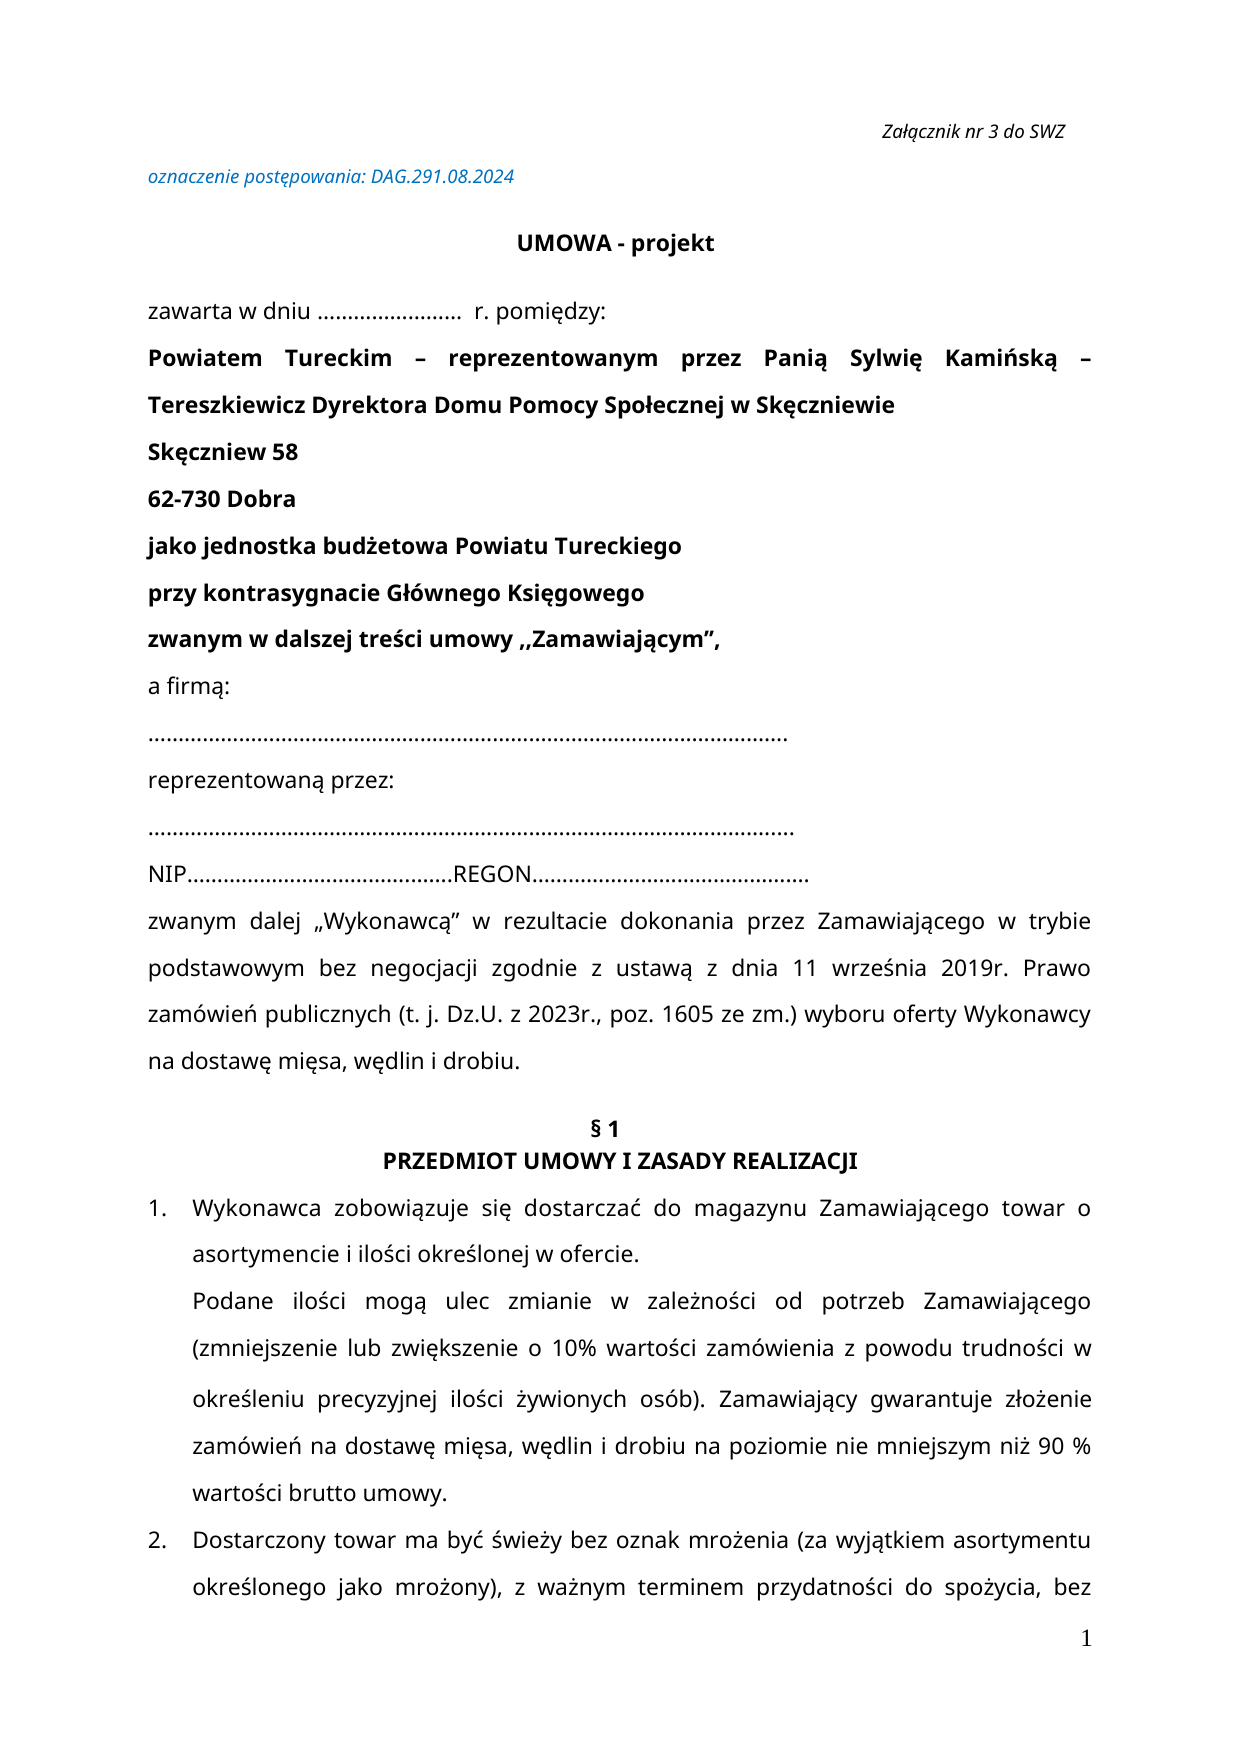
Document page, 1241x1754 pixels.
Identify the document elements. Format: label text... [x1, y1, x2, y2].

text zawarta w dniu …………………… r. pomiędzy: [148, 295, 1093, 327]
text oznaczenie postępowania: DAG.291.08.2024 [148, 163, 1093, 189]
text a firmą: [148, 670, 1093, 702]
text zwanym dalej „Wykonawcą” w rezultacie dokonania przez Zamawiającego w trybie podstawowym bez negocjacji zgodnie z ustawą z dnia 11 września 2019r. Prawo zamówień publicznych (t. j. Dz.U. z 2023r., poz. 1605 ze zm.) wyboru oferty Wykonawcy na dostawę mięsa, wędlin i drobiu. [148, 905, 1093, 1077]
text ……………………………………………………………………………………………. [148, 717, 1093, 748]
text Powiatem Tureckim – reprezentowanym przez Panią Sylwię Kamińską – Tereszkiewicz Dyrektora Domu Pomocy Społecznej w Skęczniewie [148, 342, 1093, 420]
text PRZEDMIOT UMOWY I ZASADY REALIZACJI [148, 1145, 1093, 1176]
text Podane ilości mogą ulec zmianie w zależności od potrzeb Zamawiającego (zmniejszenie lub zwiększenie o 10% wartości zamówienia z powodu trudności w określeniu precyzyjnej ilości żywionych osób). Zamawiający gwarantuje złożenie zamówień na dostawę mięsa, wędlin i drobiu na poziomie nie mniejszym niż 90 % wartości brutto umowy. [192, 1285, 1093, 1508]
text 62-730 Dobra [148, 483, 1093, 514]
text przy kontrasygnacie Głównego Księgowego [148, 577, 1093, 608]
text reprezentowaną przez: [148, 764, 1093, 795]
text jako jednostka budżetowa Powiatu Tureckiego [148, 530, 1093, 561]
text NIP……………………………….…….REGON………………………………………. [148, 858, 1093, 889]
text Załącznik nr 3 do SWZ [148, 118, 1065, 144]
text UMOWA - projekt [457, 227, 1093, 258]
list Wykonawca zobowiązuje się dostarczać do magazynu Zamawiającego towar o asortymencie i ilości określonej w ofercie. [148, 1192, 1093, 1270]
text …………………………………………………………………………………………..... [148, 811, 1093, 842]
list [148, 1524, 1093, 1602]
text § 1 [516, 1113, 1093, 1145]
text Skęczniew 58 [148, 436, 1093, 467]
text zwanym w dalszej treści umowy ,,Zamawiającym’’, [148, 623, 1093, 655]
